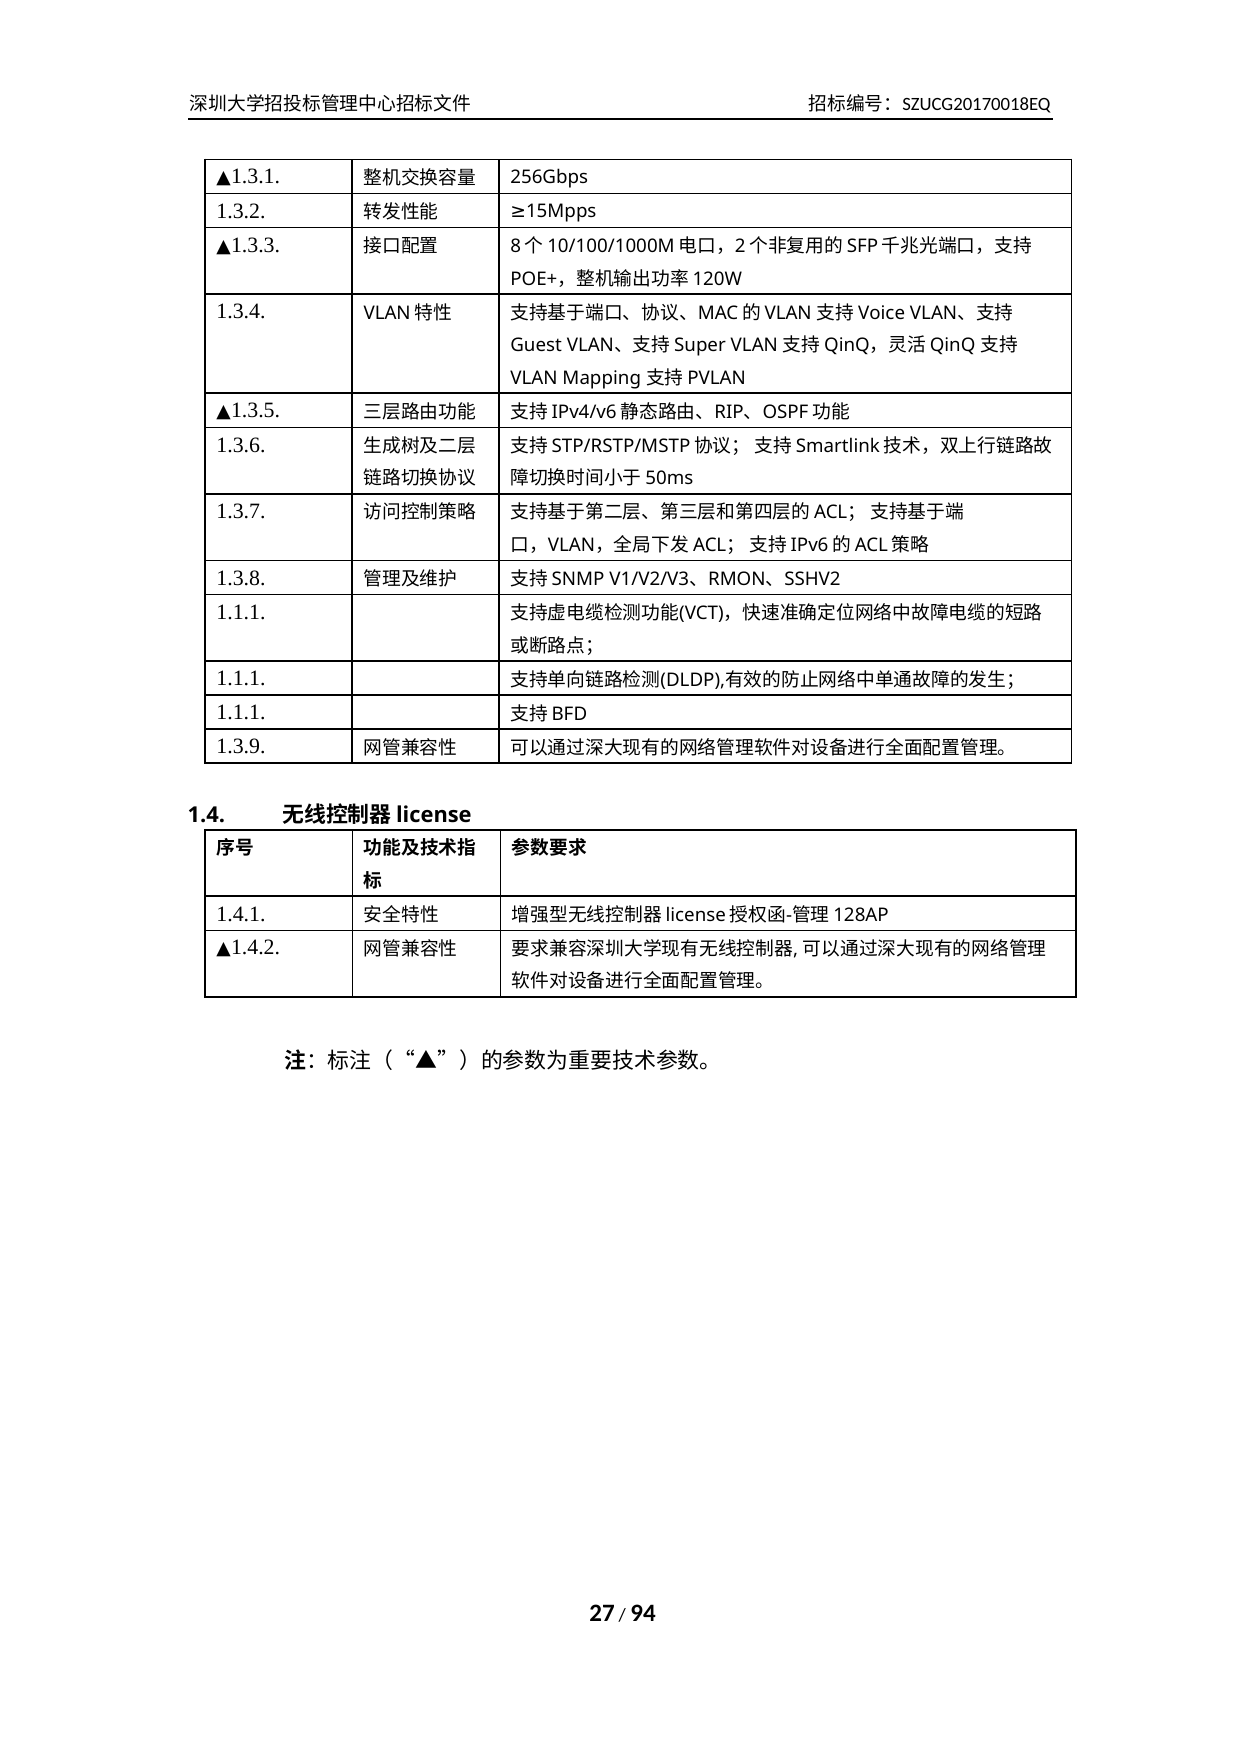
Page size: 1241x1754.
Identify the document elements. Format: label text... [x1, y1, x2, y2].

table_cell 支持基于第二层、第三层和第四层的ACL； 支持基于端口，VLAN，全局下发 ACL； 支持IPv6的ACL策略 [500, 495, 1071, 559]
table_header 功能及技术指标 [353, 831, 500, 895]
table_cell 管理及维护 [353, 561, 498, 593]
table_cell ▲1.3.5. [206, 394, 351, 426]
table_cell 安全特性 [353, 897, 500, 929]
text 1.4. 无线控制器license [187, 796, 1053, 829]
table_cell 1.3.7. [206, 495, 351, 559]
table_cell 网管兼容性 [353, 730, 498, 762]
table_cell 增强型无线控制器license授权函-管理128AP [501, 897, 1075, 929]
table_cell 1.3.4. [206, 295, 351, 392]
table_cell 支持BFD [500, 696, 1071, 728]
table_cell 支持单向链路检测(DLDP),有效的防止网络中单通故障的发生； [500, 662, 1071, 694]
table_cell 网管兼容性 [353, 931, 500, 996]
table_cell 转发性能 [353, 194, 498, 227]
table_cell 支持IPv4/v6静态路由、RIP、OSPF功能 [500, 394, 1071, 426]
table_cell [353, 595, 498, 660]
table_cell 支持基于端口、协议、MAC的VLAN 支持Voice VLAN、支持Guest VLAN、支持Super VLAN 支持QinQ，灵活QinQ 支持VLAN Mapping 支持PVLAN [500, 295, 1071, 392]
table_cell 支持STP/RSTP/MSTP协议； 支持Smartlink技术，双上行链路故障切换时间小于50ms [500, 428, 1071, 493]
table_cell ▲1.4.2. [206, 931, 352, 996]
table_cell 支持SNMP V1/V2/V3、RMON、SSHV2 [500, 561, 1071, 593]
table_cell 整机交换容量 [353, 160, 498, 193]
table_cell 要求兼容深圳大学现有无线控制器, 可以通过深大现有的网络管理软件对设备进行全面配置管理。 [501, 931, 1075, 996]
table_cell 8个10/100/1000M电口，2个非复用的SFP千兆光端口，支持POE+，整机输出功率120W [500, 228, 1071, 293]
table_cell ▲1.3.1. [206, 160, 351, 193]
table_cell 256Gbps [500, 160, 1071, 193]
table_cell 1.1.1. [206, 595, 351, 660]
table_cell 1.4.1. [206, 897, 352, 929]
table_header 序号 [206, 831, 352, 895]
table_cell 生成树及二层链路切换协议 [353, 428, 498, 493]
table_cell 1.3.6. [206, 428, 351, 493]
table_cell 接口配置 [353, 228, 498, 293]
table_cell 1.1.1. [206, 696, 351, 728]
table_cell 1.3.8. [206, 561, 351, 593]
text 注：标注（“▲”）的参数为重要技术参数。 [187, 1043, 1053, 1075]
table_cell 1.3.2. [206, 194, 351, 227]
table_cell 访问控制策略 [353, 495, 498, 559]
table_cell [353, 662, 498, 694]
table_cell 三层路由功能 [353, 394, 498, 426]
table_cell 1.3.9. [206, 730, 351, 762]
table_header 参数要求 [501, 831, 1075, 895]
table_cell ▲1.3.3. [206, 228, 351, 293]
table_cell 支持虚电缆检测功能(VCT)，快速准确定位网络中故障电缆的短路或断路点； [500, 595, 1071, 660]
table_cell ≥15Mpps [500, 194, 1071, 227]
table_cell 1.1.1. [206, 662, 351, 694]
table_cell VLAN特性 [353, 295, 498, 392]
table_cell 可以通过深大现有的网络管理软件对设备进行全面配置管理。 [500, 730, 1071, 762]
table_cell [353, 696, 498, 728]
